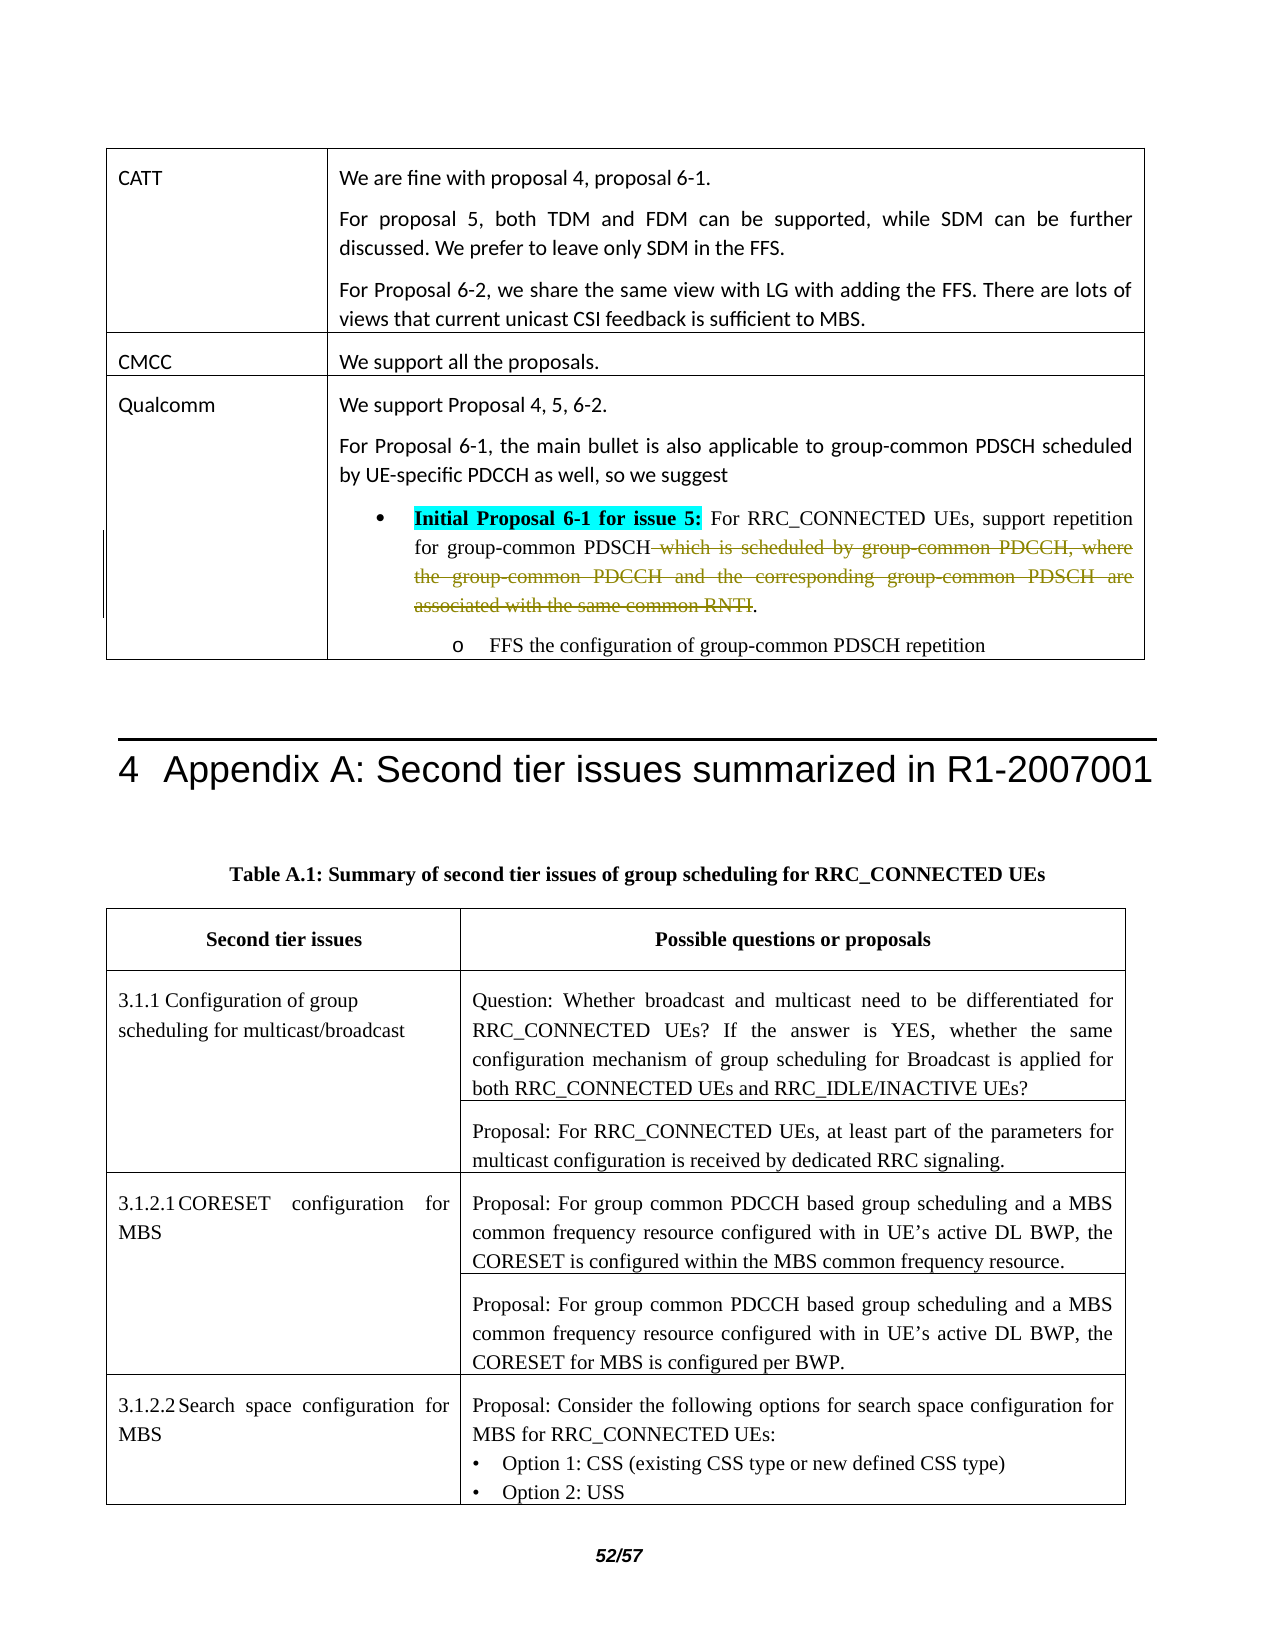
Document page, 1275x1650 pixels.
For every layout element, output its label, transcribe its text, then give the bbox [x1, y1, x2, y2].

table_cell 3.1.2.1 CORESET configuration for MBS [107, 1173, 460, 1374]
table_cell 3.1.2.2 Search space configuration for MBS [107, 1375, 460, 1504]
table_cell 3.1.1 Configuration of group scheduling for multicast/broadcast [107, 971, 460, 1172]
table_cell We support all the proposals. [328, 333, 1144, 375]
table_cell Proposal: For group common PDCCH based group scheduling and a MBS common frequency resource configured with in UE’s active DL BWP, the CORESET is configured within the MBS common frequency resource. [461, 1173, 1125, 1273]
table_cell We support Proposal 4, 5, 6-2. For Proposal 6-1, the main bullet is also applicable to group-common PDSCH scheduled by UE-specific PDCCH as well, so we suggest Initial Proposal 6-1 for issue 5: For RRC_CONNECTED UEs, support repetition for group-common PDSCH. FFS the configuration of group-common PDSCH repetition [328, 376, 1144, 659]
text Table A.1: Summary of second tier issues of group scheduling for RRC_CONNECTED UEs [118, 862, 1157, 886]
table_cell CMCC [107, 333, 327, 375]
table_cell Qualcomm [107, 376, 327, 659]
table_cell CATT [107, 149, 327, 332]
table_cell Question: Whether broadcast and multicast need to be differentiated for RRC_CONNECTED UEs? If the answer is YES, whether the same configuration mechanism of group scheduling for Broadcast is applied for both RRC_CONNECTED UEs and RRC_IDLE/INACTIVE UEs? [461, 971, 1125, 1100]
subtitle Appendix A: Second tier issues summarized in R1-2007001 [118, 741, 1157, 790]
table_header Second tier issues [107, 909, 460, 970]
table_cell Proposal: Consider the following options for search space configuration for MBS for RRC_CONNECTED UEs: • Option 1: CSS (existing CSS type or new defined CSS type) • Option 2: USS [461, 1375, 1125, 1504]
table_cell Proposal: For RRC_CONNECTED UEs, at least part of the parameters for multicast configuration is received by dedicated RRC signaling. [461, 1101, 1125, 1172]
table_cell We are fine with proposal 4, proposal 6-1. For proposal 5, both TDM and FDM can be supported, while SDM can be further discussed. We prefer to leave only SDM in the FFS. For Proposal 6-2, we share the same view with LG with adding the FFS. There are lots of views that current unicast CSI feedback is sufficient to MBS. [328, 149, 1144, 332]
table_cell Proposal: For group common PDCCH based group scheduling and a MBS common frequency resource configured with in UE’s active DL BWP, the CORESET for MBS is configured per BWP. [461, 1274, 1125, 1374]
table_header Possible questions or proposals [461, 909, 1125, 970]
